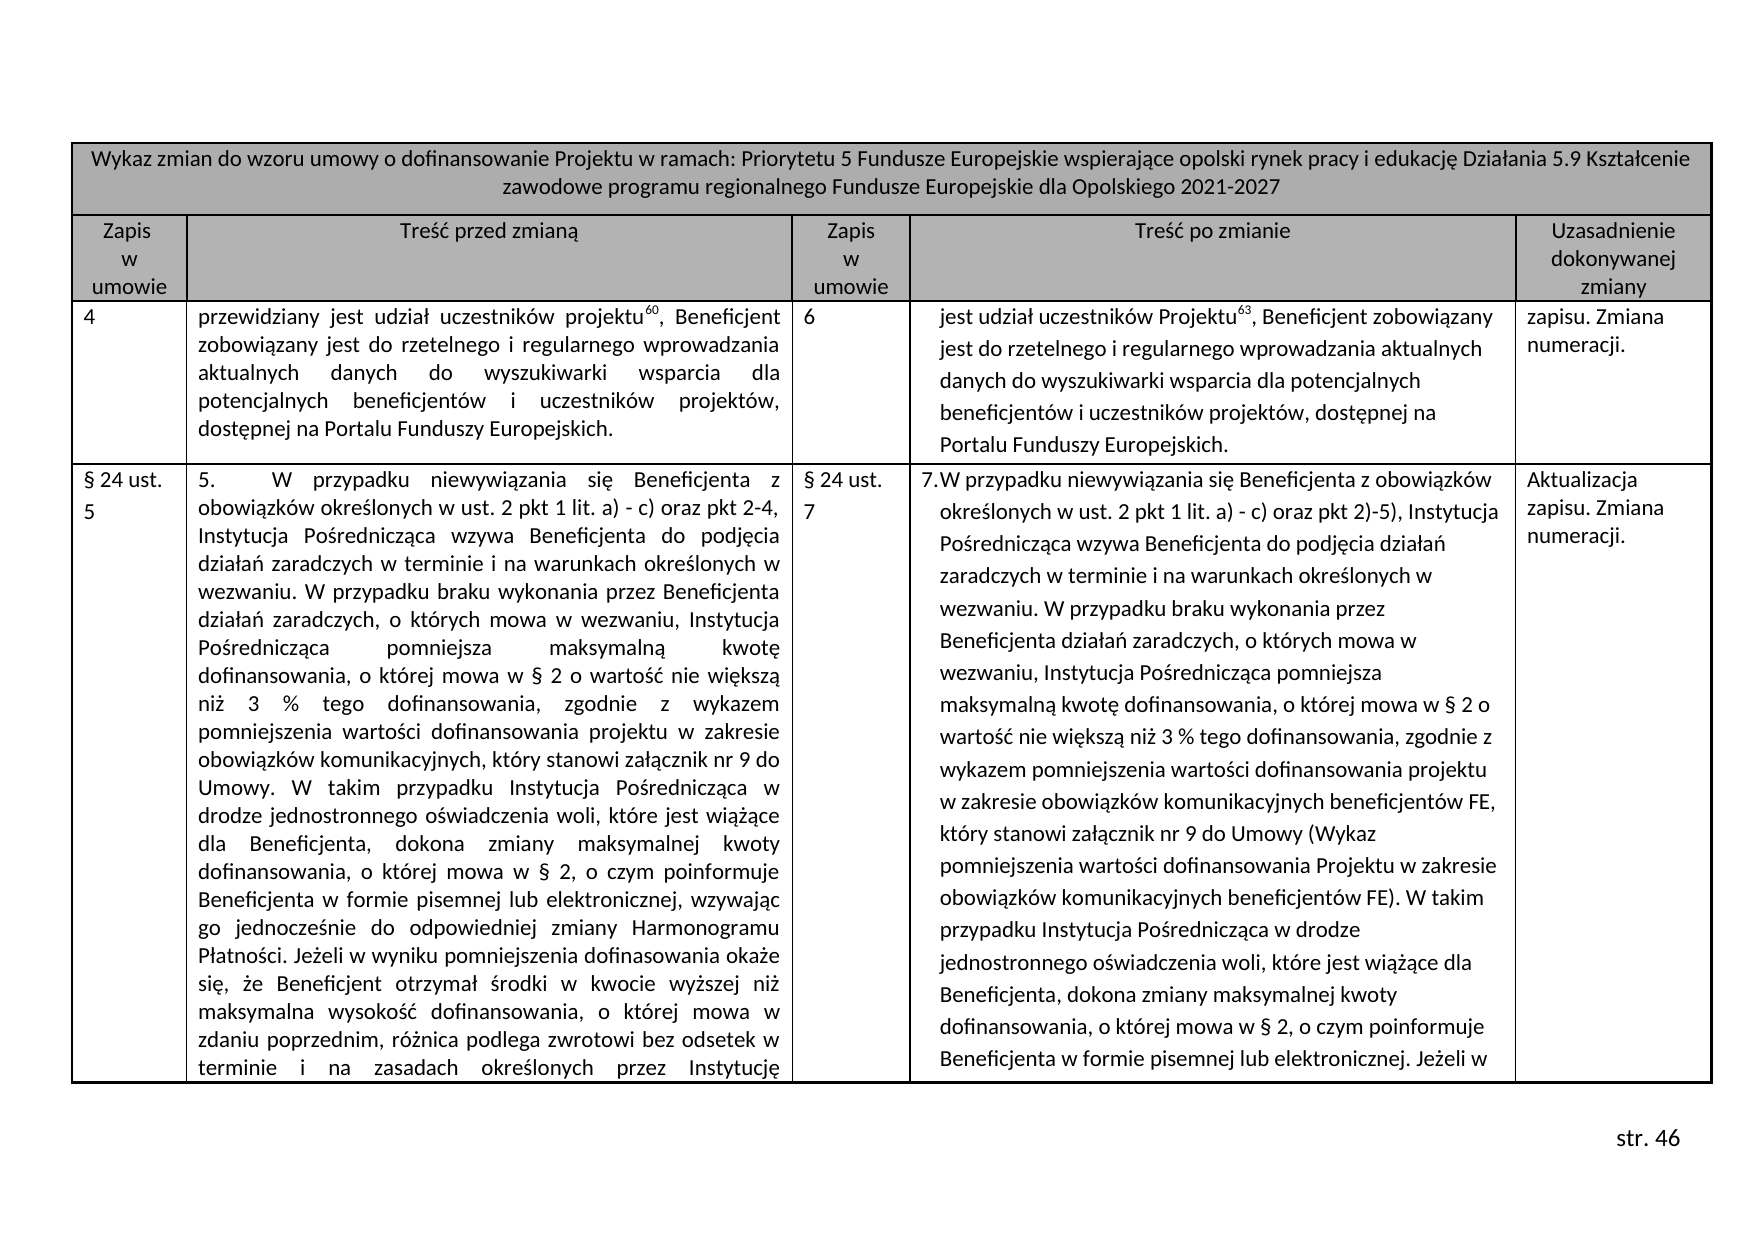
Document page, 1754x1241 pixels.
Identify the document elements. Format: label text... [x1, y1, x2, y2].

table_cell § 24 ust. 6 [793, 302, 909, 463]
table_cell Zapis w umowie [73, 216, 186, 300]
table_cell Zapis w umowie [793, 216, 909, 300]
table_cell § 24 ust. 5 [73, 465, 186, 1081]
table_cell Aktualizacja zapisu. Zmiana numeracji. [1516, 465, 1710, 1081]
table_cell Treść po zmianie [911, 216, 1515, 300]
table_cell Aktualizacja zapisu. Zmiana numeracji. [1516, 302, 1710, 463]
table_cell Uzasadnienie dokonywanej zmiany [1517, 216, 1710, 300]
table_cell § 24 ust. 7 [793, 465, 909, 1081]
table_cell § 24 ust. 4 [73, 302, 186, 463]
table_cell Treść przed zmianą [188, 216, 791, 300]
table_header Wykaz zmian do wzoru umowy o dofinansowanie Projektu w ramach: Priorytetu 5 Fundusze Europejskie wspierające opolski rynek pracy i edukację Działania 5.9 Kształcenie zawodowe programu regionalnego Fundusze Europejskie dla Opolskiego 2021-2027 [73, 144, 1710, 214]
